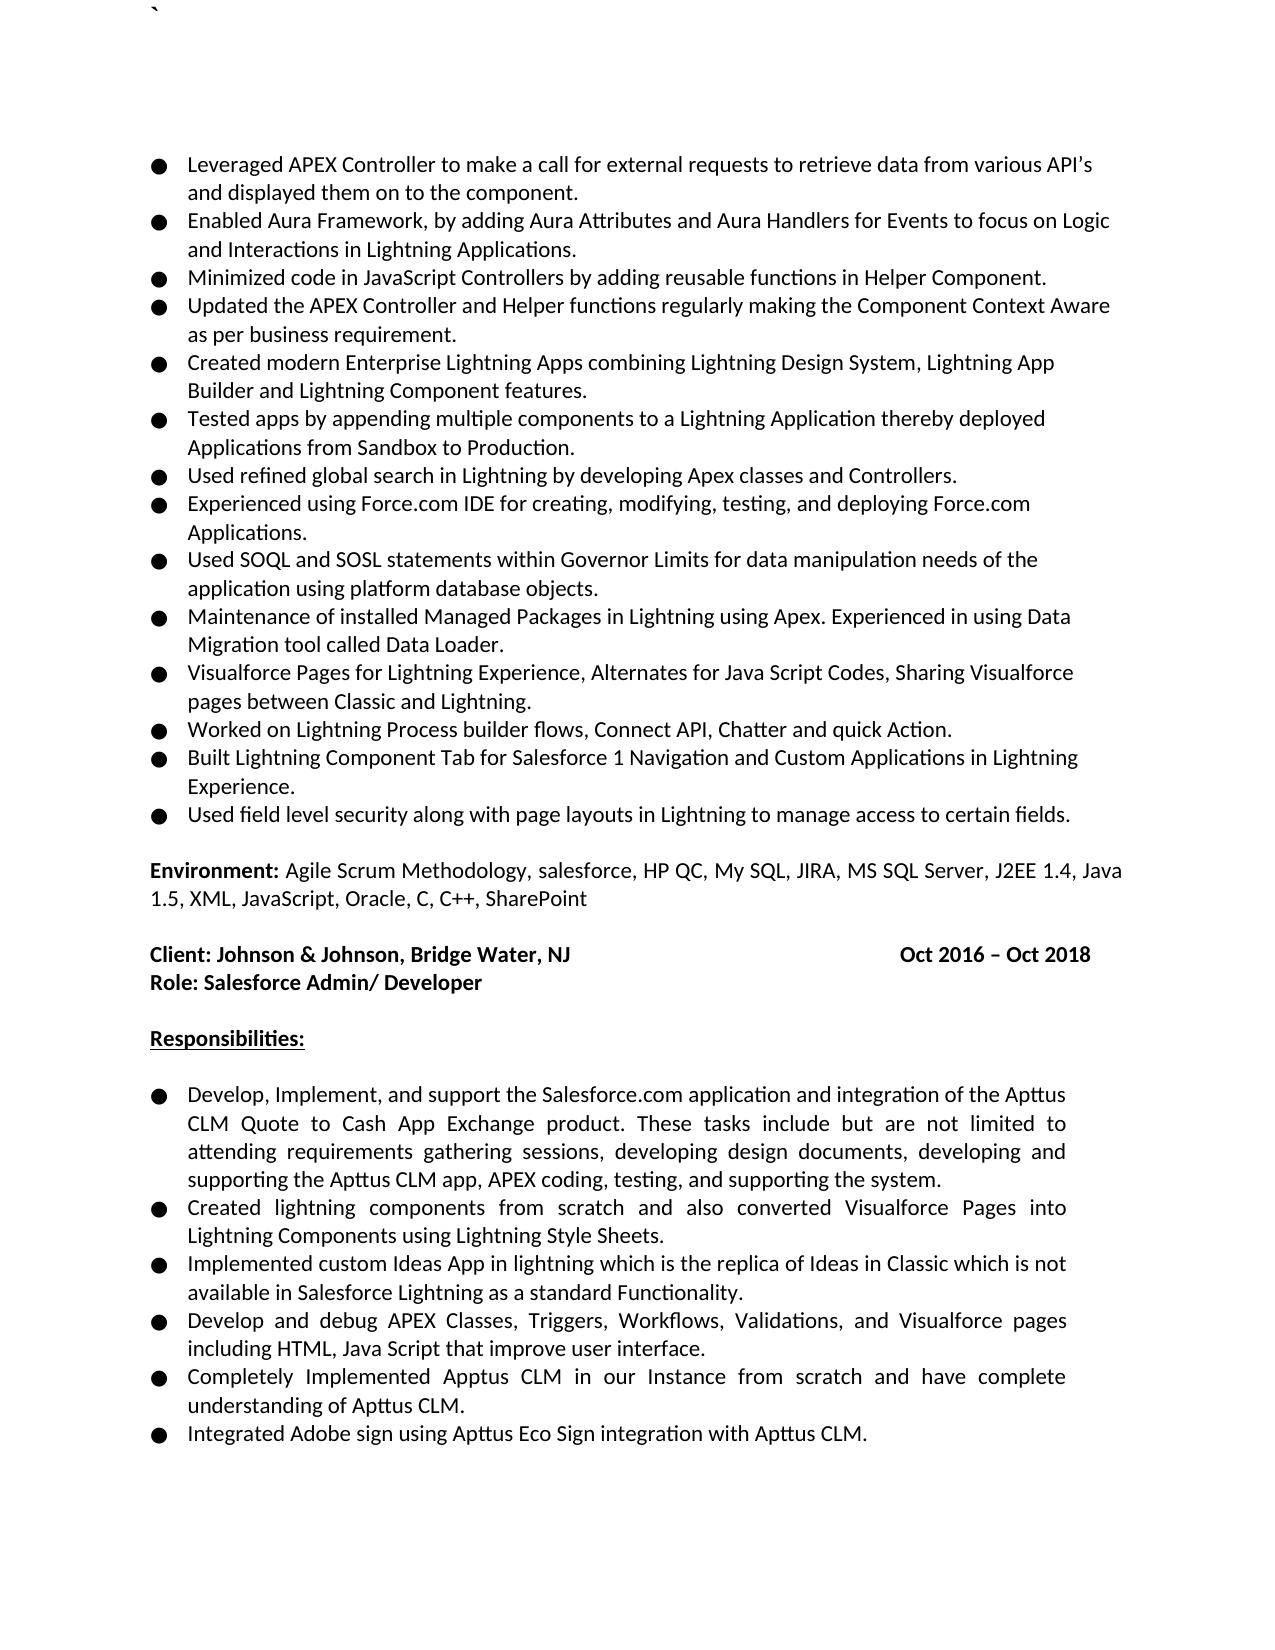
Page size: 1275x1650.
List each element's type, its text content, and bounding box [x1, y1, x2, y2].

list Implemented custom Ideas App in lightning which is the replica of Ideas in Classic which is not available in Salesforce Lightning as a standard Functionality. [150, 1249, 1068, 1306]
text Responsibilities: [150, 1024, 1125, 1052]
list Built Lightning Component Tab for Salesforce 1 Navigation and Custom Applications in Lightning Experience. [150, 743, 1125, 800]
list Experienced using Force.com IDE for creating, modifying, testing, and deploying Force.com Applications. [150, 489, 1125, 546]
text Client: Johnson & Johnson, Bridge Water, NJ Oct 2016 – Oct 2018 [150, 940, 1125, 968]
list Visualforce Pages for Lightning Experience, Alternates for Java Script Codes, Sharing Visualforce pages between Classic and Lightning. [150, 658, 1125, 715]
list Enabled Aura Framework, by adding Aura Attributes and Aura Handlers for Events to focus on Logic and Interactions in Lightning Applications. [150, 206, 1125, 263]
list Used SOQL and SOSL statements within Governor Limits for data manipulation needs of the application using platform database objects. [150, 546, 1125, 602]
list Develop, Implement, and support the Salesforce.com application and integration of the Apttus CLM Quote to Cash App Exchange product. These tasks include but are not limited to attending requirements gathering sessions, developing design documents, developing and supporting the Apttus CLM app, APEX coding, testing, and supporting the system. [150, 1081, 1068, 1193]
list Worked on Lightning Process builder flows, Connect API, Chatter and quick Action. [150, 715, 1125, 743]
list Used refined global search in Lightning by developing Apex classes and Controllers. [150, 461, 1125, 489]
list Tested apps by appending multiple components to a Lightning Application thereby deployed Applications from Sandbox to Production. [150, 404, 1125, 461]
list Created lightning components from scratch and also converted Visualforce Pages into Lightning Components using Lightning Style Sheets. [150, 1193, 1068, 1249]
list Created modern Enterprise Lightning Apps combining Lightning Design System, Lightning App Builder and Lightning Component features. [150, 348, 1125, 404]
text Role: Salesforce Admin/ Developer [150, 968, 1125, 996]
list Integrated Adobe sign using Apttus Eco Sign integration with Apttus CLM. [150, 1419, 1068, 1447]
list Minimized code in JavaScript Controllers by adding reusable functions in Helper Component. [150, 263, 1125, 291]
text Environment: Agile Scrum Methodology, salesforce, HP QC, My SQL, JIRA, MS SQL Server, J2EE 1.4, Java 1.5, XML, JavaScript, Oracle, C, C++, SharePoint [150, 856, 1125, 912]
list Completely Implemented Apptus CLM in our Instance from scratch and have complete understanding of Apttus CLM. [150, 1362, 1068, 1419]
list Leveraged APEX Controller to make a call for external requests to retrieve data from various API’s and displayed them on to the component. [150, 150, 1125, 206]
list Updated the APEX Controller and Helper functions regularly making the Component Context Aware as per business requirement. [150, 291, 1125, 348]
list Used field level security along with page layouts in Lightning to manage access to certain fields. [150, 800, 1125, 828]
list Maintenance of installed Managed Packages in Lightning using Apex. Experienced in using Data Migration tool called Data Loader. [150, 602, 1125, 658]
list Develop and debug APEX Classes, Triggers, Workflows, Validations, and Visualforce pages including HTML, Java Script that improve user interface. [150, 1306, 1068, 1362]
